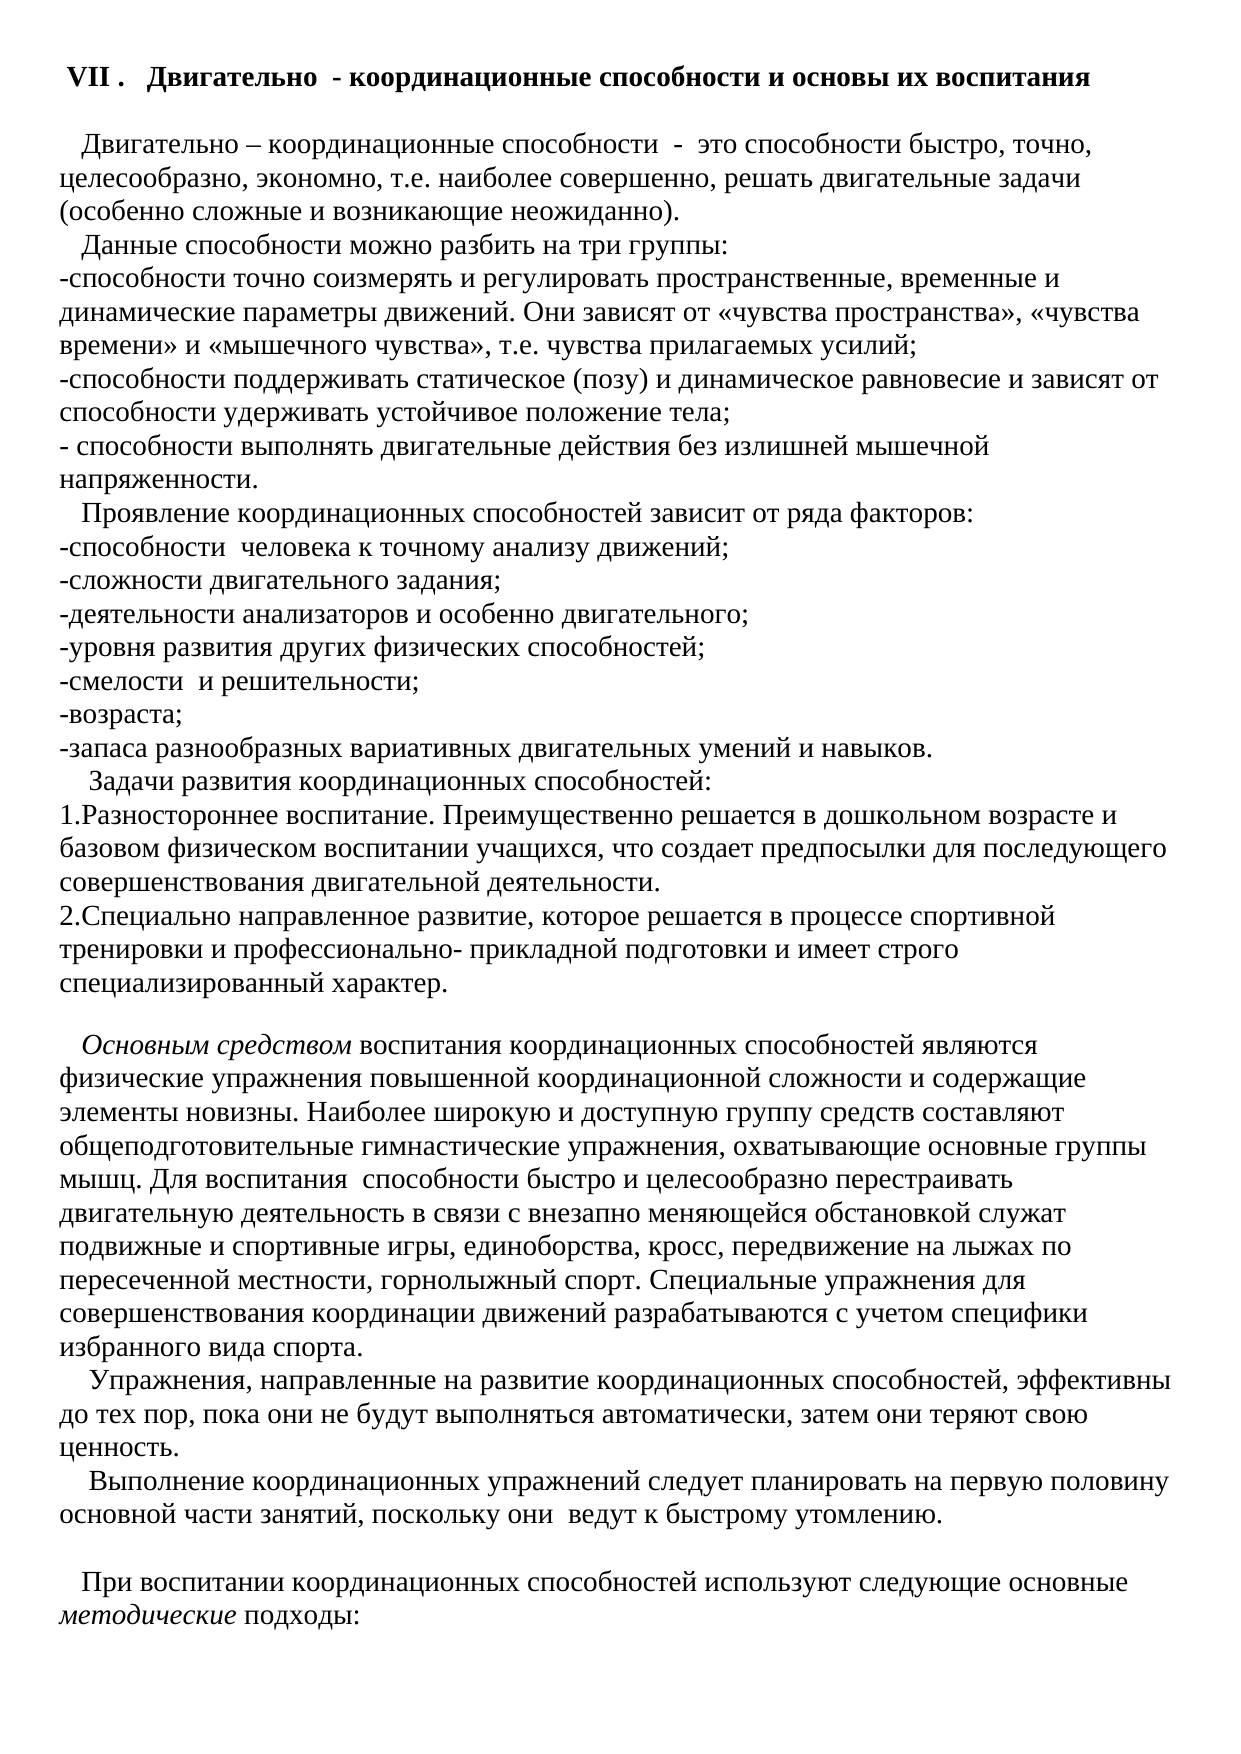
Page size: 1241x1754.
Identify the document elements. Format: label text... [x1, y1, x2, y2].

text Двигательно – координационные способности - это способности быстро, точно, целесообразно, экономно, т.е. наиболее совершенно, решать двигательные задачи (особенно сложные и возникающие неожиданно). [59, 126, 1181, 227]
text -способности поддерживать статическое (позу) и динамическое равновесие и зависят от способности удерживать устойчивое положение тела; [59, 361, 1181, 428]
text Выполнение координационных упражнений следует планировать на первую половину основной части занятий, поскольку они ведут к быстрому утомлению. [59, 1463, 1181, 1530]
text -возраста; [59, 696, 1181, 730]
text - способности выполнять двигательные действия без излишней мышечной напряженности. [59, 428, 1181, 495]
text -способности человека к точному анализу движений; [59, 529, 1181, 562]
text -способности точно соизмерять и регулировать пространственные, временные и динамические параметры движений. Они зависят от «чувства пространства», «чувства времени» и «мышечного чувства», т.е. чувства прилагаемых усилий; [59, 260, 1181, 361]
text Основным средством воспитания координационных способностей являются физические упражнения повышенной координационной сложности и содержащие элементы новизны. Наиболее широкую и доступную группу средств составляют общеподготовительные гимнастические упражнения, охватывающие основные группы мышц. Для воспитания способности быстро и целесообразно перестраивать двигательную деятельность в связи с внезапно меняющейся обстановкой служат подвижные и спортивные игры, единоборства, кросс, передвижение на лыжах по пересеченной местности, горнолыжный спорт. Специальные упражнения для совершенствования координации движений разрабатываются с учетом специфики избранного вида спорта. [59, 1027, 1181, 1362]
text Данные способности можно разбить на три группы: [59, 227, 1181, 260]
text Задачи развития координационных способностей: [59, 763, 1181, 797]
text 1.Разностороннее воспитание. Преимущественно решается в дошкольном возрасте и базовом физическом воспитании учащихся, что создает предпосылки для последующего совершенствования двигательной деятельности. [59, 797, 1181, 898]
text VII . Двигательно - координационные способности и основы их воспитания [59, 59, 1181, 93]
text -уровня развития других физических способностей; [59, 629, 1181, 663]
text Упражнения, направленные на развитие координационных способностей, эффективны до тех пор, пока они не будут выполняться автоматически, затем они теряют свою ценность. [59, 1362, 1181, 1463]
text -сложности двигательного задания; [59, 562, 1181, 596]
text 2.Специально направленное развитие, которое решается в процессе спортивной тренировки и профессионально- прикладной подготовки и имеет строго специализированный характер. [59, 898, 1181, 998]
text -деятельности анализаторов и особенно двигательного; [59, 596, 1181, 629]
text -запаса разнообразных вариативных двигательных умений и навыков. [59, 730, 1181, 763]
text -смелости и решительности; [59, 663, 1181, 696]
text При воспитании координационных способностей используют следующие основные методические подходы: [59, 1564, 1181, 1631]
text Проявление координационных способностей зависит от ряда факторов: [59, 495, 1181, 529]
